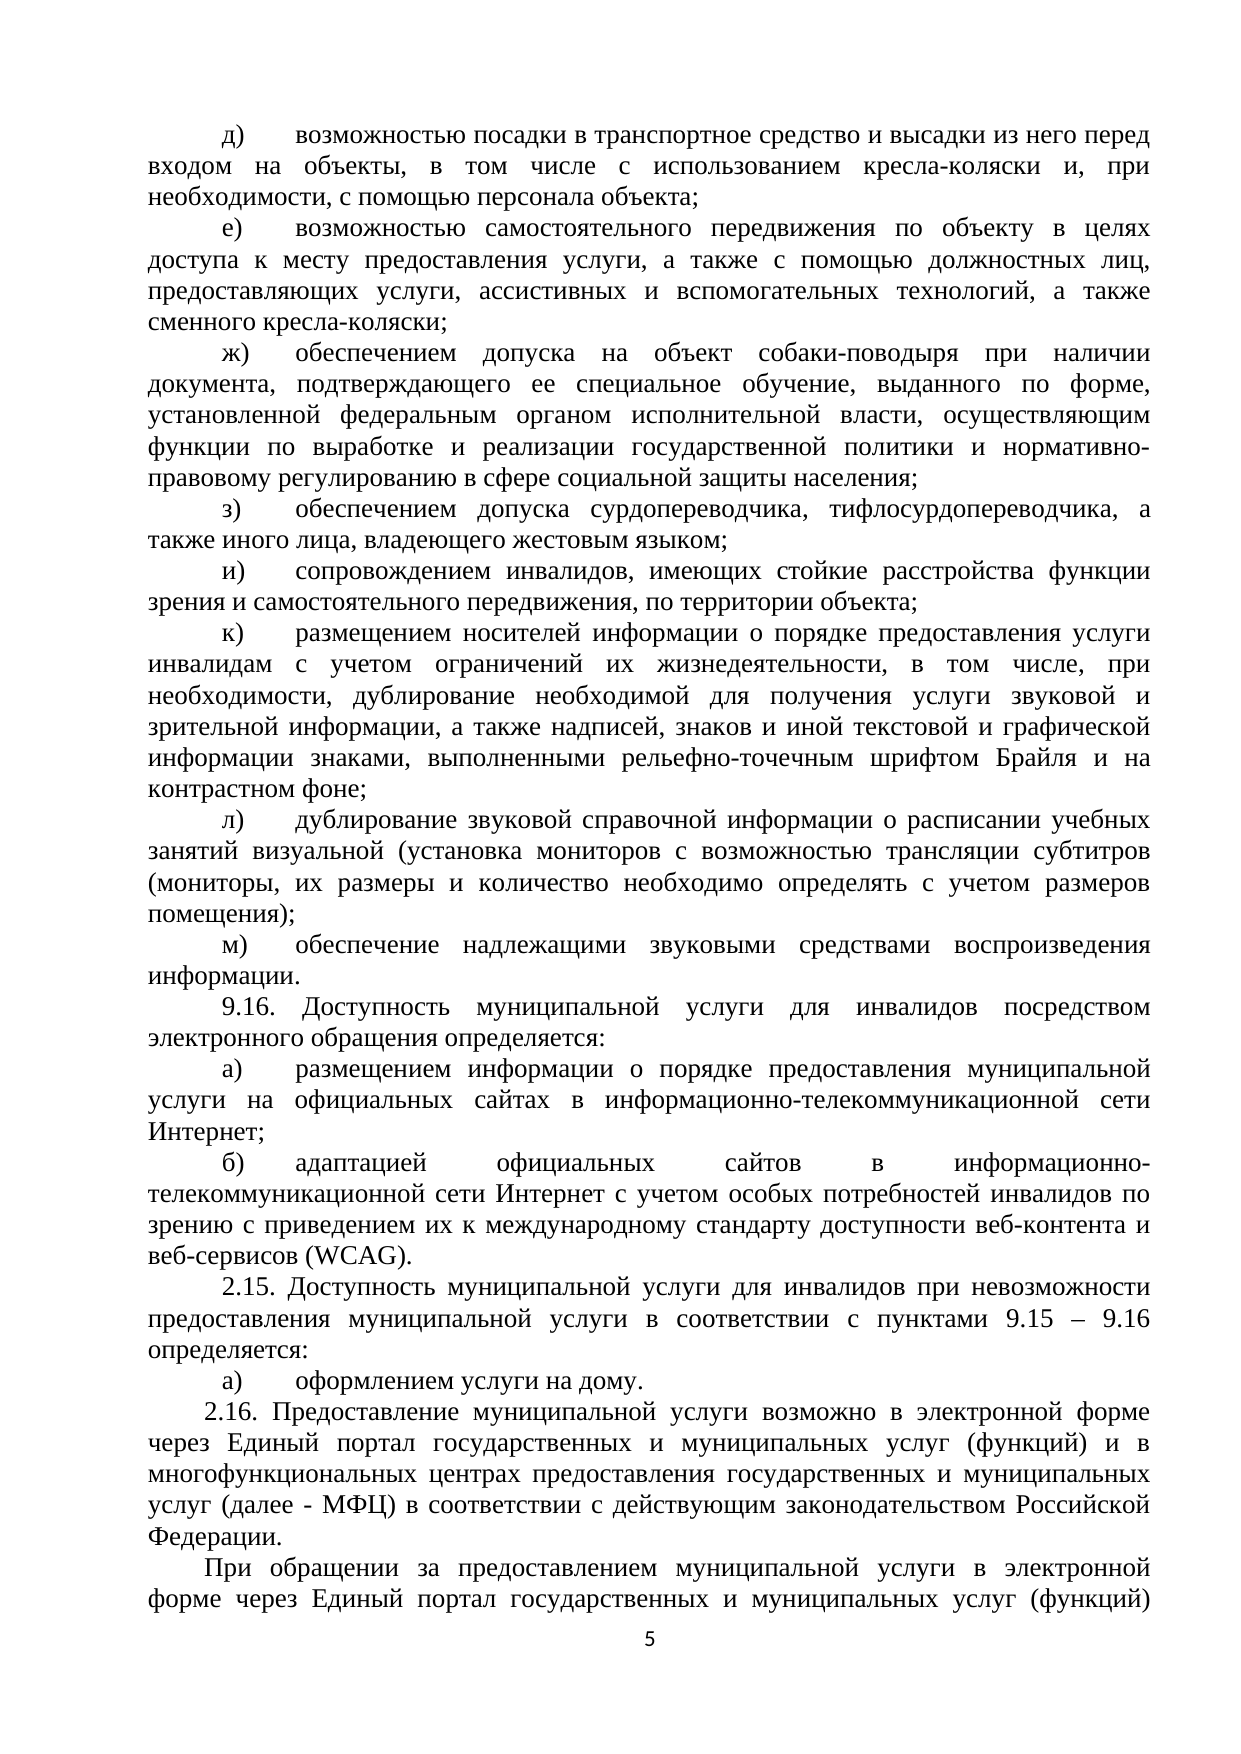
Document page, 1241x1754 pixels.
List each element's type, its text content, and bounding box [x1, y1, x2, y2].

list размещением информации о порядке предоставления муниципальной услуги на официальных сайтах в информационно-телекоммуникационной сети Интернет; [148, 1052, 1152, 1146]
list возможностью посадки в транспортное средство и высадки из него перед входом на объекты, в том числе с использованием кресла-коляски и, при необходимости, с помощью персонала объекта; [148, 118, 1152, 212]
list возможностью самостоятельного передвижения по объекту в целях доступа к месту предоставления услуги, а также с помощью должностных лиц, предоставляющих услуги, ассистивных и вспомогательных технологий, а также сменного кресла-коляски; [148, 212, 1152, 336]
text 2.15. Доступность муниципальной услуги для инвалидов при невозможности предоставления муниципальной услуги в соответствии с пунктами 9.15 – 9.16 определяется: [148, 1271, 1152, 1364]
list дублирование звуковой справочной информации о расписании учебных занятий визуальной (установка мониторов с возможностью трансляции субтитров (мониторы, их размеры и количество необходимо определять с учетом размеров помещения); [148, 803, 1152, 928]
list адаптацией официальных сайтов в информационно-телекоммуникационной сети Интернет с учетом особых потребностей инвалидов по зрению с приведением их к международному стандарту доступности веб-контента и веб-сервисов (WCAG). [148, 1146, 1152, 1271]
list оформлением услуги на дому. [148, 1364, 1152, 1395]
list обеспечением допуска на объект собаки-поводыря при наличии документа, подтверждающего ее специальное обучение, выданного по форме, установленной федеральным органом исполнительной власти, осуществляющим функции по выработке и реализации государственной политики и нормативно-правовому регулированию в сфере социальной защиты населения; [148, 336, 1152, 492]
text 9.16. Доступность муниципальной услуги для инвалидов посредством электронного обращения определяется: [148, 990, 1152, 1052]
list обеспечение надлежащими звуковыми средствами воспроизведения информации. [148, 928, 1152, 990]
text 2.16. Предоставление муниципальной услуги возможно в электронной форме через Единый портал государственных и муниципальных услуг (функций) и в многофункциональных центрах предоставления государственных и муниципальных услуг (далее - МФЦ) в соответствии с действующим законодательством Российской Федерации. [148, 1395, 1152, 1551]
list обеспечением допуска сурдопереводчика, тифлосурдопереводчика, а также иного лица, владеющего жестовым языком; [148, 492, 1152, 554]
list сопровождением инвалидов, имеющих стойкие расстройства функции зрения и самостоятельного передвижения, по территории объекта; [148, 554, 1152, 616]
list размещением носителей информации о порядке предоставления услуги инвалидам с учетом ограничений их жизнедеятельности, в том числе, при необходимости, дублирование необходимой для получения услуги звуковой и зрительной информации, а также надписей, знаков и иной текстовой и графической информации знаками, выполненными рельефно-точечным шрифтом Брайля и на контрастном фоне; [148, 616, 1152, 803]
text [148, 1551, 1152, 1613]
